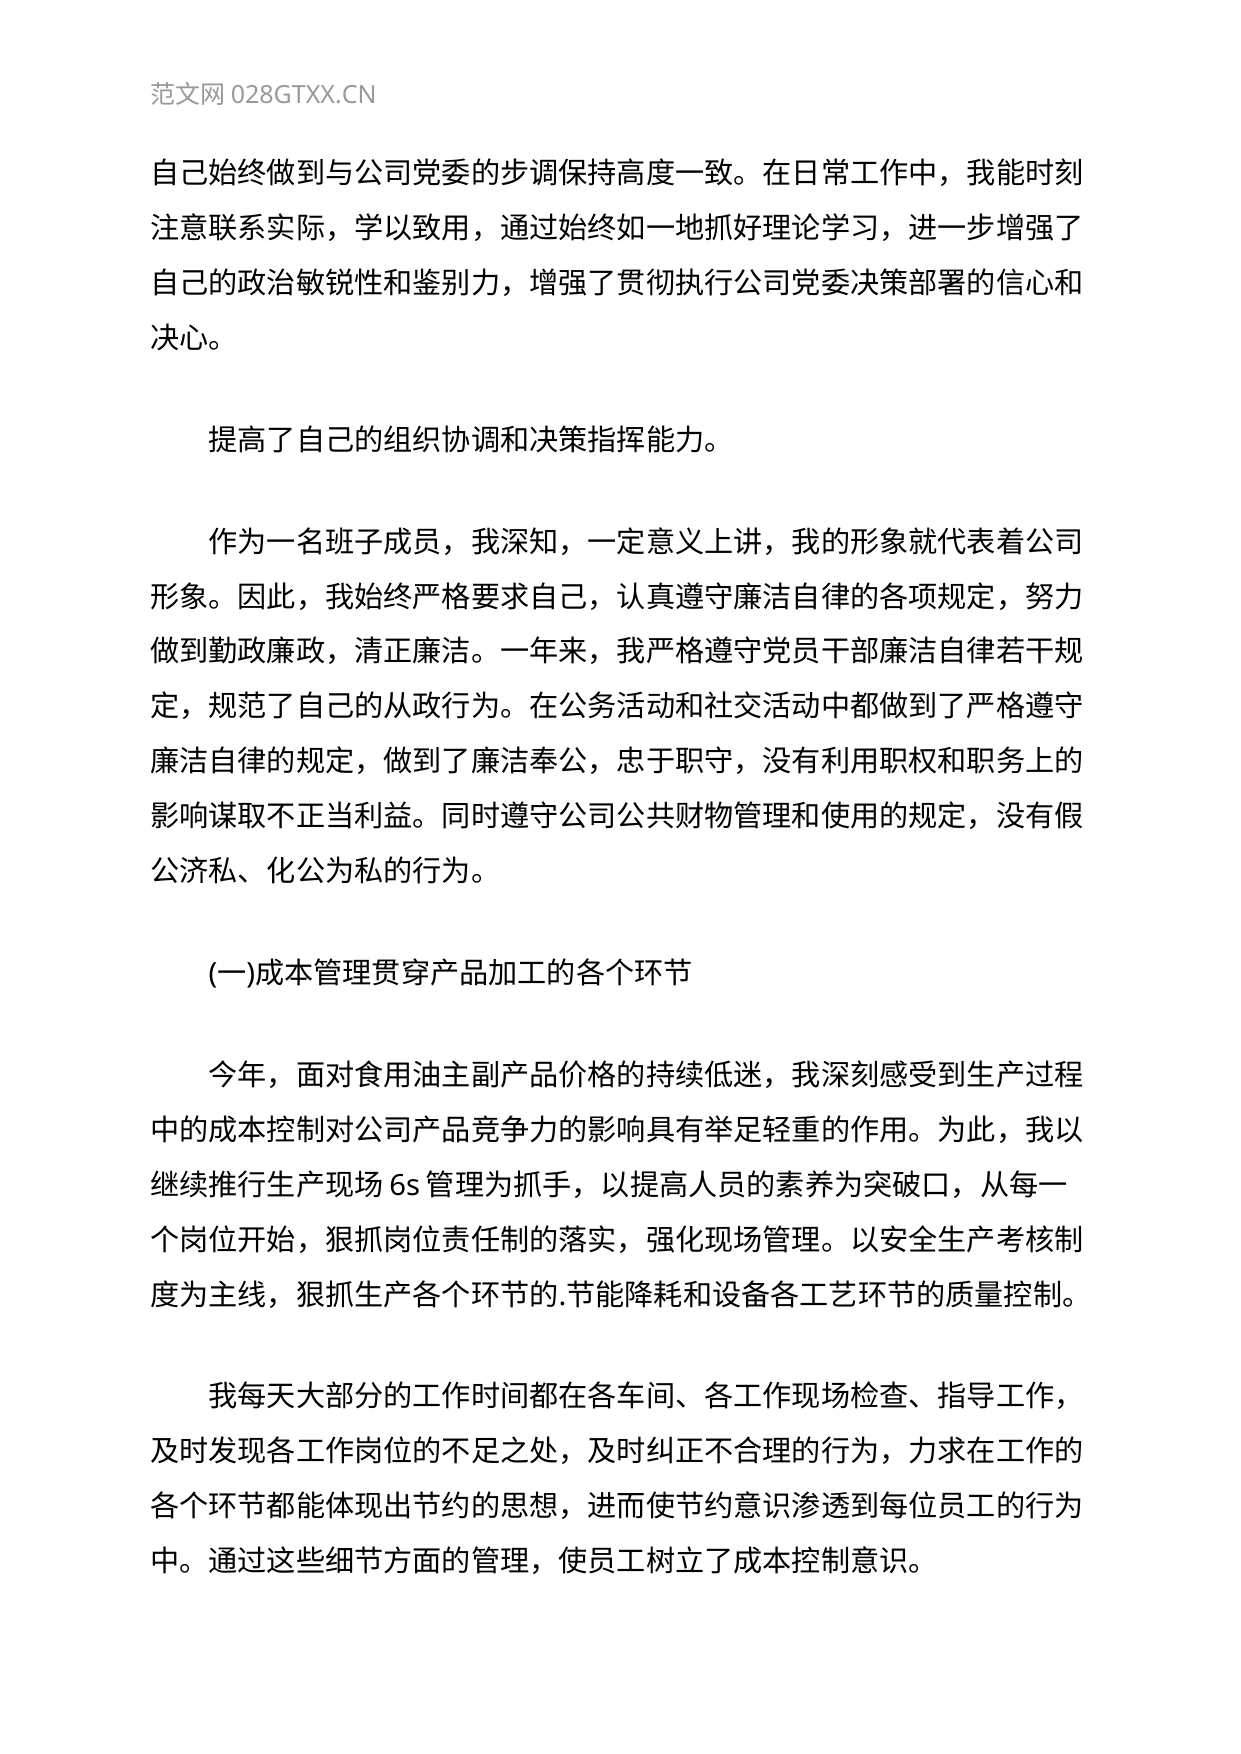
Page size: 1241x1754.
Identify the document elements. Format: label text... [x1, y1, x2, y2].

text (一)成本管理贯穿产品加工的各个环节 [150, 949, 1090, 992]
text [150, 150, 1090, 357]
text 作为一名班子成员，我深知，一定意义上讲，我的形象就代表着公司形象。因此，我始终严格要求自己，认真遵守廉洁自律的各项规定，努力做到勤政廉政，清正廉洁。一年来，我严格遵守党员干部廉洁自律若干规定，规范了自己的从政行为。在公务活动和社交活动中都做到了严格遵守廉洁自律的规定，做到了廉洁奉公，忠于职守，没有利用职权和职务上的影响谋取不正当利益。同时遵守公司公共财物管理和使用的规定，没有假公济私、化公为私的行为。 [150, 518, 1090, 890]
text 提高了自己的组织协调和决策指挥能力。 [150, 416, 1090, 459]
text 今年，面对食用油主副产品价格的持续低迷，我深刻感受到生产过程中的成本控制对公司产品竞争力的影响具有举足轻重的作用。为此，我以继续推行生产现场6s管理为抓手，以提高人员的素养为突破口，从每一个岗位开始，狠抓岗位责任制的落实，强化现场管理。以安全生产考核制度为主线，狠抓生产各个环节的.节能降耗和设备各工艺环节的质量控制。 [150, 1051, 1090, 1313]
text 我每天大部分的工作时间都在各车间、各工作现场检查、指导工作，及时发现各工作岗位的不足之处，及时纠正不合理的行为，力求在工作的各个环节都能体现出节约的思想，进而使节约意识渗透到每位员工的行为中。通过这些细节方面的管理，使员工树立了成本控制意识。 [150, 1373, 1090, 1580]
